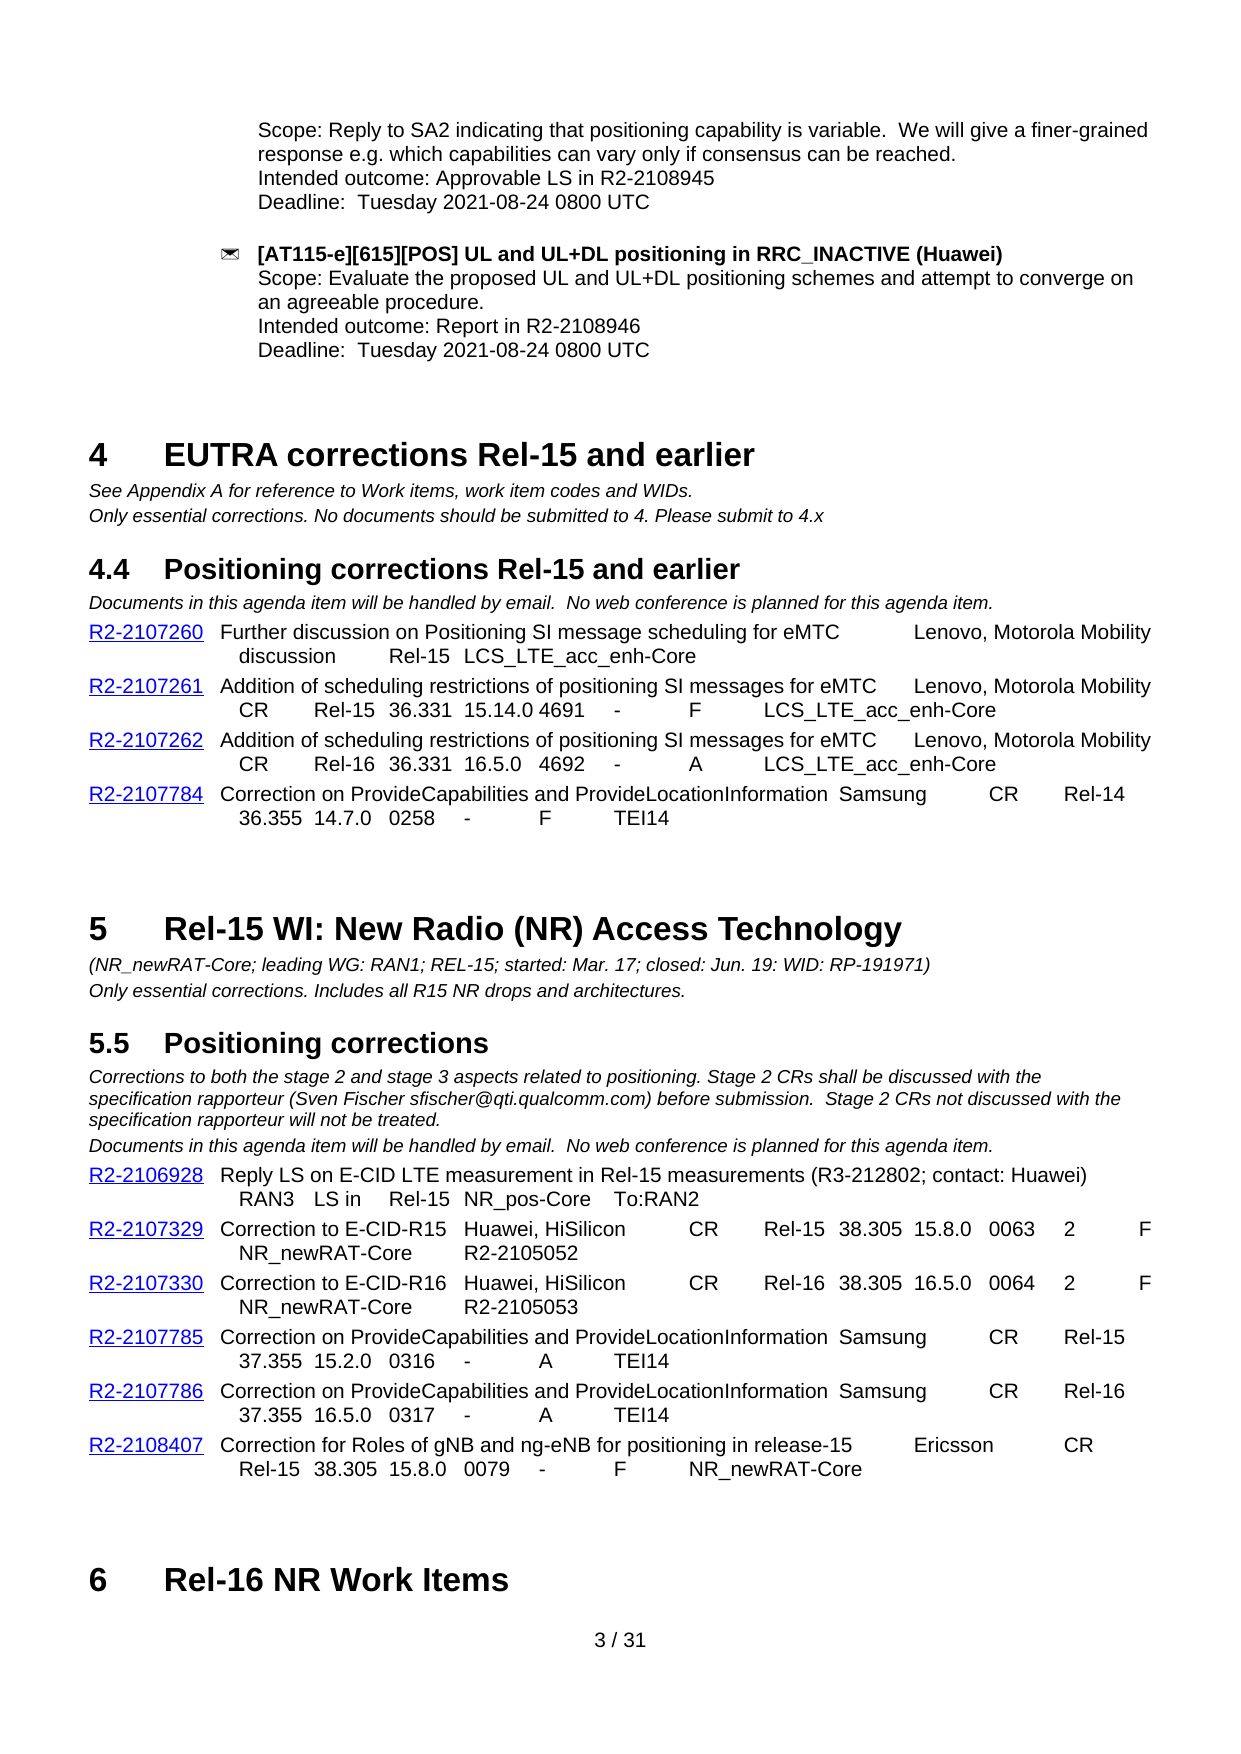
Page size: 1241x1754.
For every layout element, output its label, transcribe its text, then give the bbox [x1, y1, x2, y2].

title R2-2107262 Addition of scheduling restrictions of positioning SI messages for eMTC Lenovo, Motorola Mobility CR Rel-16 36.331 16.5.0 4692 - A LCS_LTE_acc_enh-Core [89, 728, 1152, 776]
text See Appendix A for reference to Work items, work item codes and WIDs. [89, 479, 1152, 501]
text Scope: Evaluate the proposed UL and UL+DL positioning schemes and attempt to converge on an agreeable procedure. [220, 266, 1152, 314]
title R2-2107785 Correction on ProvideCapabilities and ProvideLocationInformation Samsung CR Rel-15 37.355 15.2.0 0316 - A TEI14 [89, 1325, 1152, 1373]
text Documents in this agenda item will be handled by email. No web conference is planned for this agenda item. [89, 592, 1152, 613]
title R2-2107260 Further discussion on Positioning SI message scheduling for eMTC Lenovo, Motorola Mobility discussion Rel-15 LCS_LTE_acc_enh-Core [89, 619, 1152, 667]
subtitle 5 Rel-15 WI: New Radio (NR) Access Technology [89, 909, 1152, 947]
title R2-2107330 Correction to E-CID-R16 Huawei, HiSilicon CR Rel-16 38.305 16.5.0 0064 2 F NR_newRAT-Core R2-2105053 [89, 1271, 1152, 1319]
subtitle 6 Rel-16 NR Work Items [89, 1560, 1152, 1599]
title R2-2107329 Correction to E-CID-R15 Huawei, HiSilicon CR Rel-15 38.305 15.8.0 0063 2 F NR_newRAT-Core R2-2105052 [89, 1217, 1152, 1264]
title R2-2108407 Correction for Roles of gNB and ng-eNB for positioning in release-15 Ericsson CR Rel-15 38.305 15.8.0 0079 - F NR_newRAT-Core [89, 1433, 1152, 1481]
subtitle 4 EUTRA corrections Rel-15 and earlier [89, 435, 1152, 473]
text Only essential corrections. Includes all R15 NR drops and architectures. [89, 979, 1152, 1001]
text Deadline: Tuesday 2021-08-24 0800 UTC [220, 338, 1152, 362]
subtitle 5.5 Positioning corrections [89, 1026, 1152, 1059]
text Scope: Reply to SA2 indicating that positioning capability is variable. We will give a finer-grained response e.g. which capabilities can vary only if consensus can be reached. [220, 118, 1152, 166]
text Deadline: Tuesday 2021-08-24 0800 UTC [220, 190, 1152, 214]
subtitle 4.4 Positioning corrections Rel-15 and earlier [89, 552, 1152, 585]
text (NR_newRAT-Core; leading WG: RAN1; REL-15; started: Mar. 17; closed: Jun. 19: WID: RP-191971) [89, 954, 1152, 975]
title R2-2107784 Correction on ProvideCapabilities and ProvideLocationInformation Samsung CR Rel-14 36.355 14.7.0 0258 - F TEI14 [89, 782, 1152, 830]
text Documents in this agenda item will be handled by email. No web conference is planned for this agenda item. [89, 1135, 1152, 1156]
title R2-2106928 Reply LS on E-CID LTE measurement in Rel-15 measurements (R3-212802; contact: Huawei) RAN3 LS in Rel-15 NR_pos-Core To:RAN2 [89, 1162, 1152, 1210]
title R2-2107261 Addition of scheduling restrictions of positioning SI messages for eMTC Lenovo, Motorola Mobility CR Rel-15 36.331 15.14.0 4691 - F LCS_LTE_acc_enh-Core [89, 674, 1152, 722]
text Only essential corrections. No documents should be submitted to 4. Please submit to 4.x [89, 505, 1152, 527]
text Corrections to both the stage 2 and stage 3 aspects related to positioning. Stage 2 CRs shall be discussed with the specification rapporteur (Sven Fischer sfischer@qti.qualcomm.com) before submission. Stage 2 CRs not discussed with the specification rapporteur will not be treated. [89, 1066, 1152, 1131]
text [AT115-e][615][POS] UL and UL+DL positioning in RRC_INACTIVE (Huawei) [220, 242, 1152, 266]
text Intended outcome: Report in R2-2108946 [220, 314, 1152, 338]
title R2-2107786 Correction on ProvideCapabilities and ProvideLocationInformation Samsung CR Rel-16 37.355 16.5.0 0317 - A TEI14 [89, 1379, 1152, 1427]
text Intended outcome: Approvable LS in R2-2108945 [220, 166, 1152, 190]
